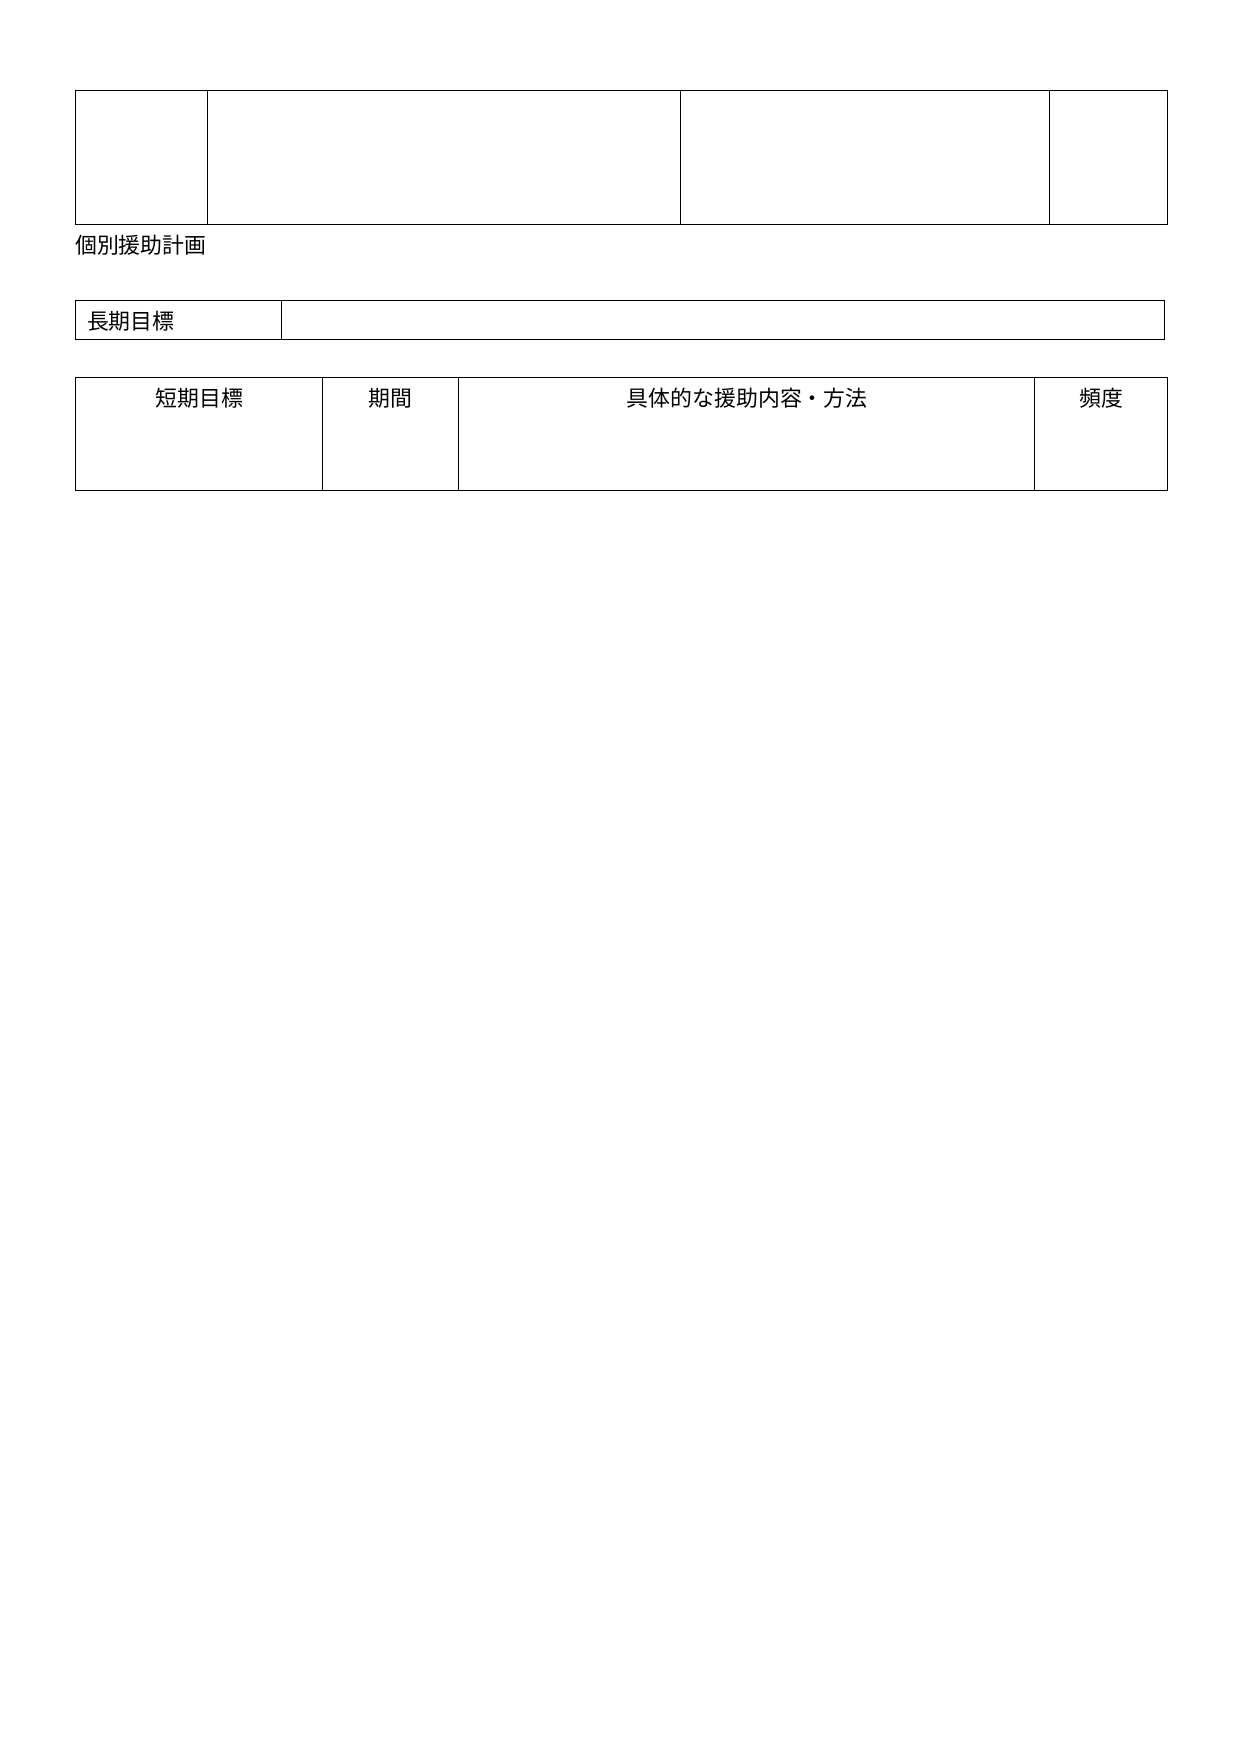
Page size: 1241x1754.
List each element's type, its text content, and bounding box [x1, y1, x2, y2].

table_cell [76, 91, 207, 224]
table_header 期間 [323, 378, 458, 489]
table_header 長期目標 [76, 301, 281, 338]
table_cell [1050, 91, 1167, 224]
table_header 短期目標 [76, 378, 322, 489]
table_header 具体的な援助内容・方法 [459, 378, 1034, 489]
table_cell [208, 91, 680, 224]
text 個別援助計画 [75, 225, 1165, 262]
table_cell [681, 91, 1049, 224]
table_header [282, 301, 1164, 338]
table_header 頻度 [1035, 378, 1167, 489]
